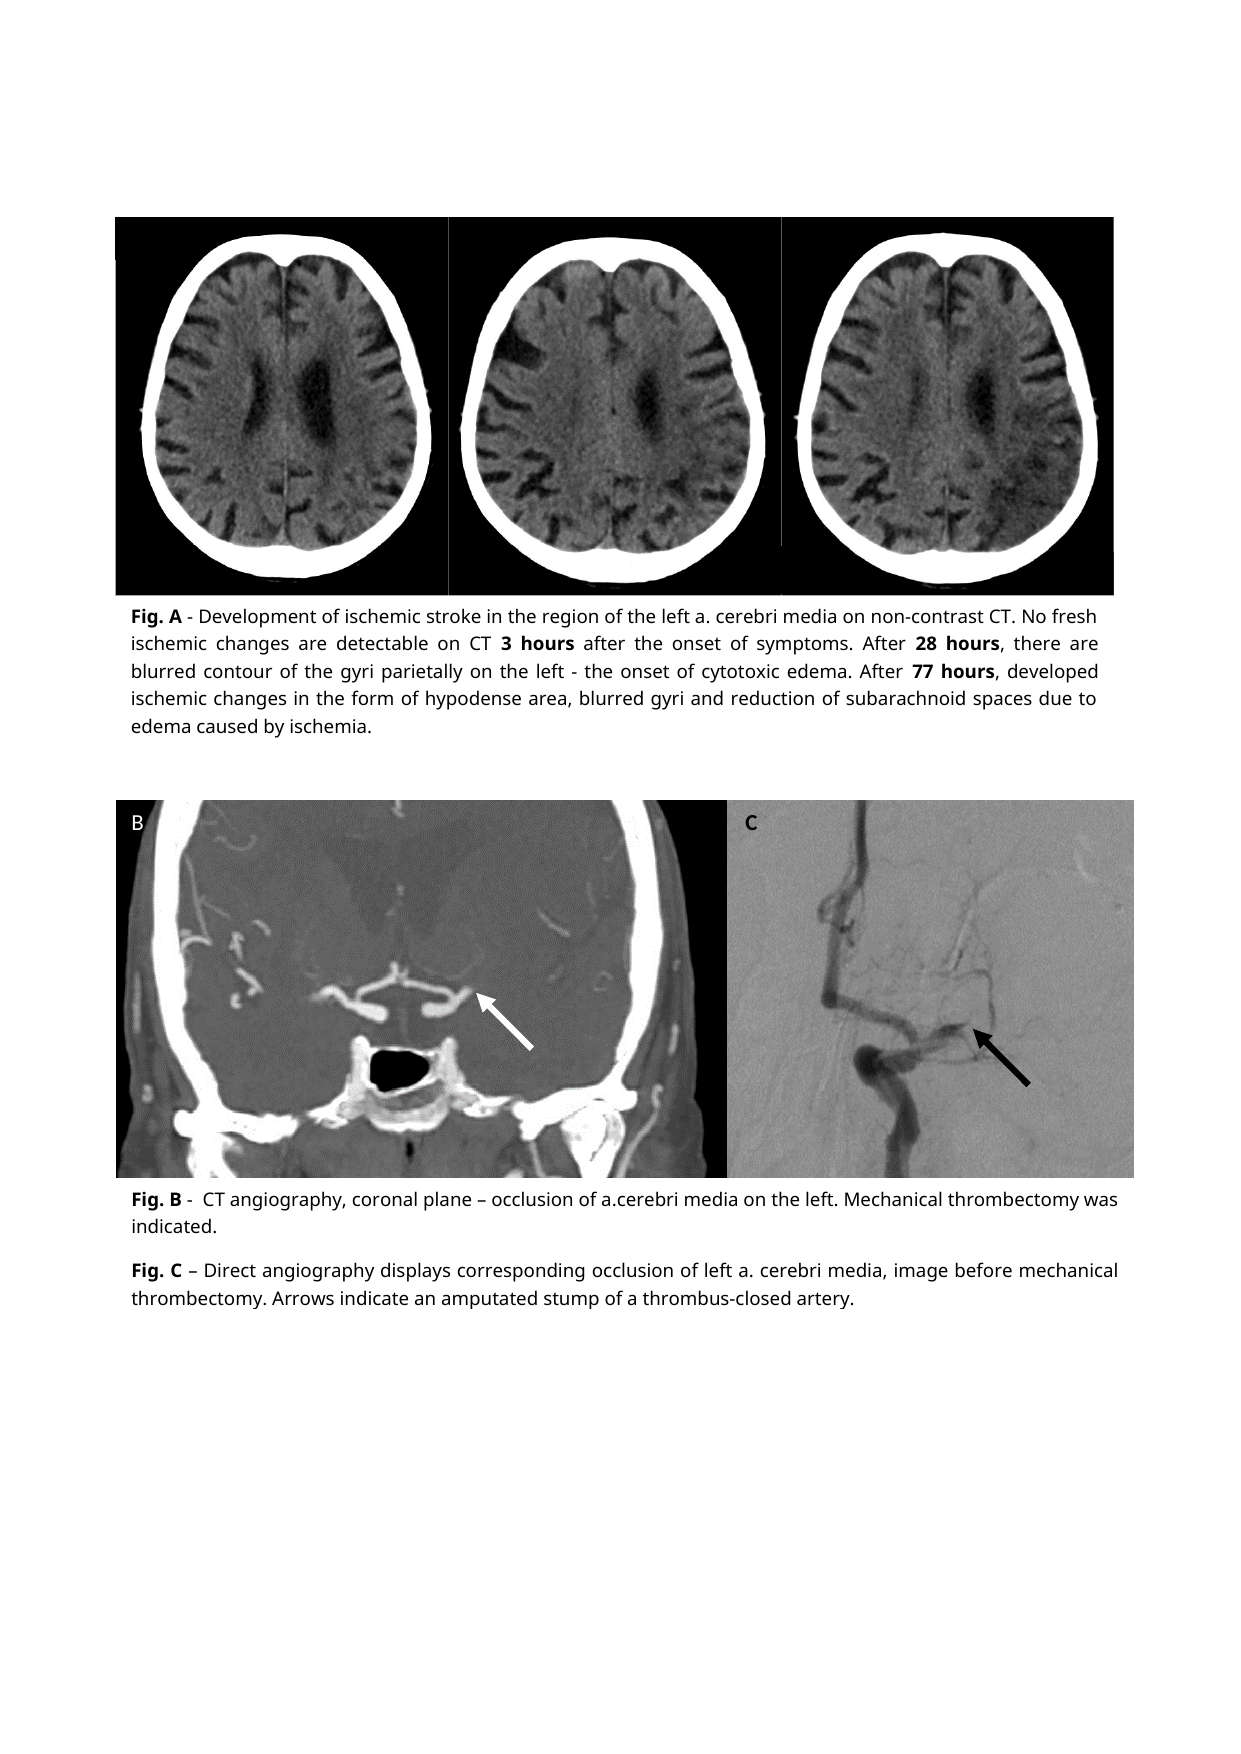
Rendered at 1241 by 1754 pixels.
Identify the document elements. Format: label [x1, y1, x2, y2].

picture [116, 800, 1134, 1178]
picture [115, 217, 1114, 595]
